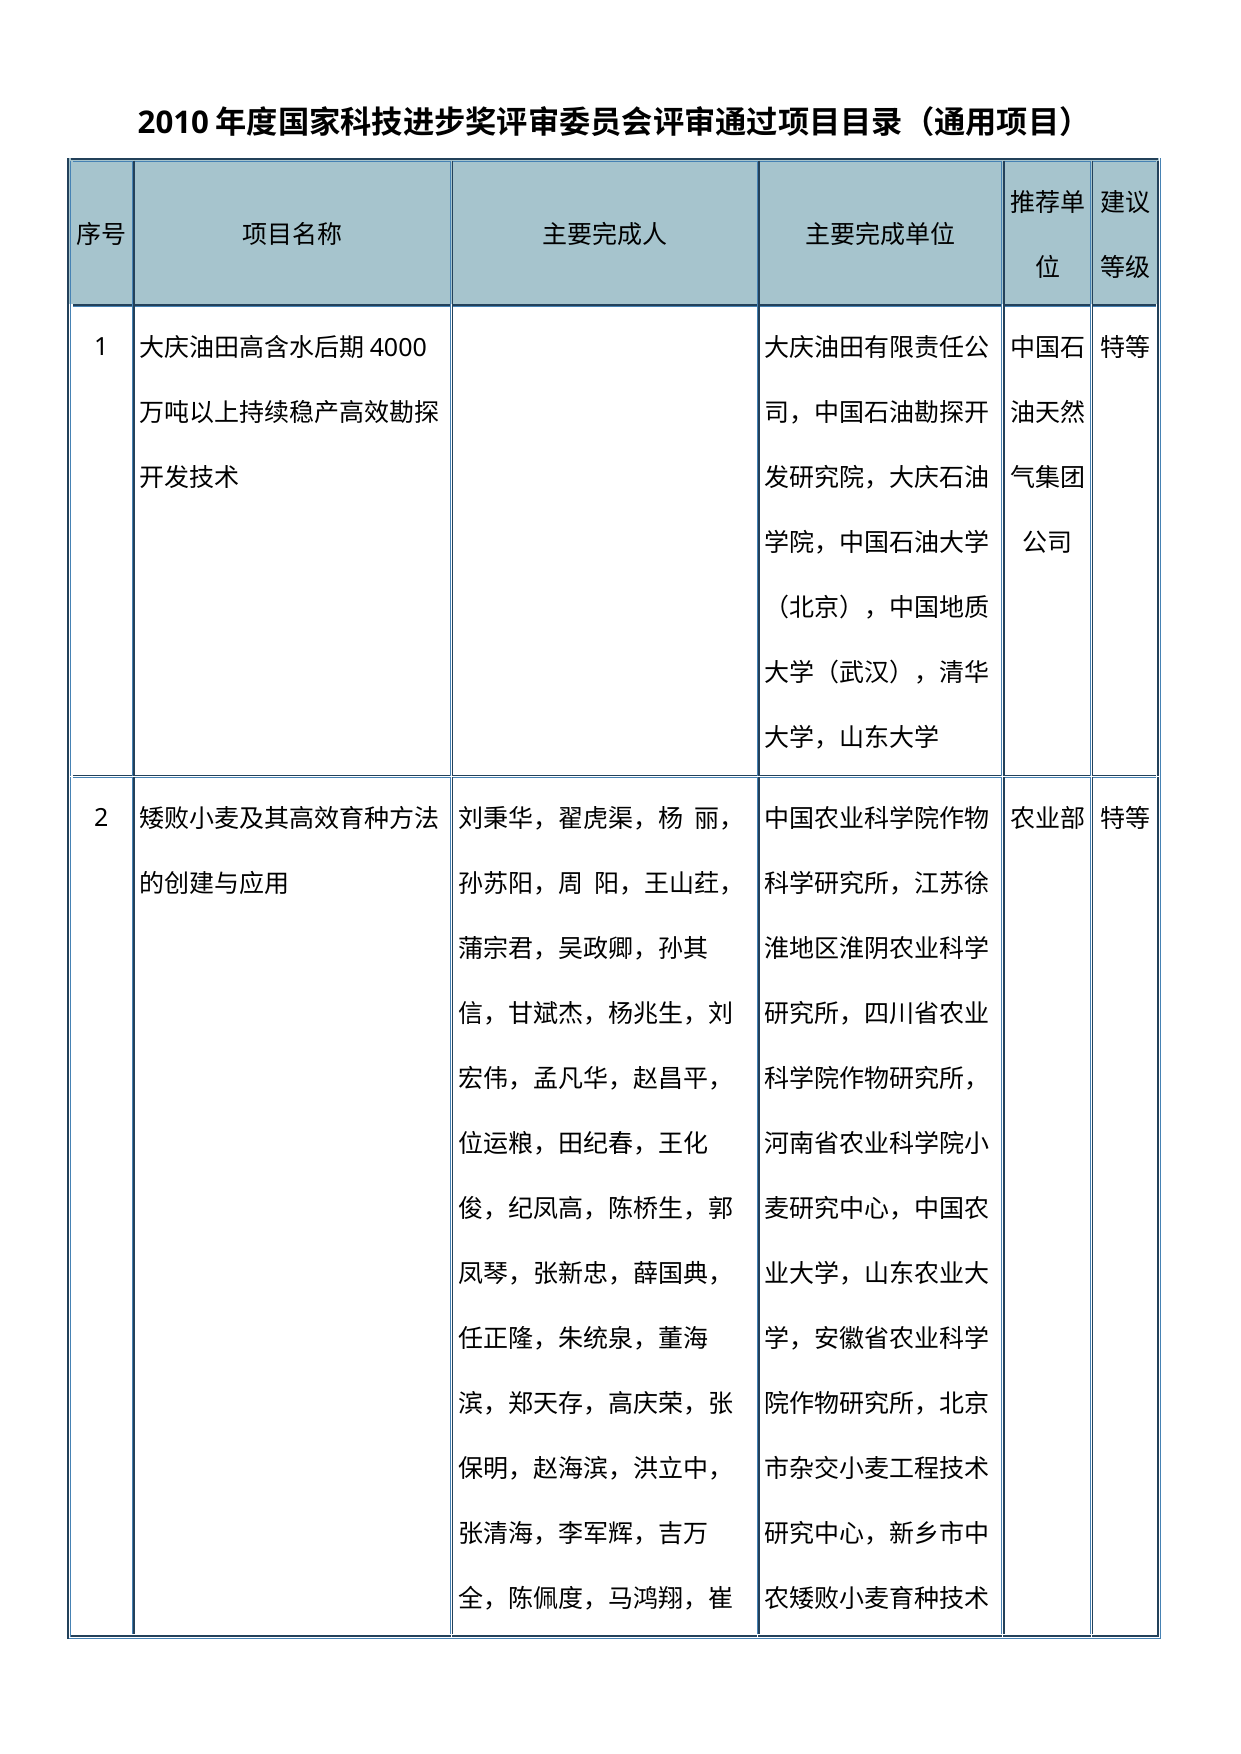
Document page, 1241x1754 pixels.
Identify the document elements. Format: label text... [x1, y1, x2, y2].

table_cell 大庆油田有限责任公司，中国石油勘探开发研究院，大庆石油学院，中国石油大学（北京），中国地质大学（武汉），清华大学，山东大学 [760, 307, 1001, 775]
table_cell 2 [69, 775, 133, 1635]
table_cell 建议等级 [1093, 158, 1159, 304]
table_cell 大庆油田高含水后期4000万吨以上持续稳产高效勘探开发技术 [135, 307, 450, 775]
table_cell 矮败小麦及其高效育种方法的创建与应用 [133, 778, 452, 1635]
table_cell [452, 778, 758, 1635]
table_cell 特等 [1092, 775, 1159, 1635]
table_cell 农业部 [1003, 778, 1092, 1635]
table_header 2010年度国家科技进步奖评审委员会评审通过项目目录（通用项目） [69, 81, 1159, 158]
table_cell [453, 307, 757, 775]
table_cell 序号 [69, 158, 132, 304]
table_cell 1 [71, 304, 132, 775]
table_cell 主要完成人 [453, 162, 757, 304]
table_cell 主要完成单位 [760, 162, 1001, 304]
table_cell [758, 775, 1003, 1635]
table_cell 推荐单位 [1005, 162, 1090, 304]
table_cell 中国石油天然气集团公司 [1005, 307, 1090, 775]
table_cell 项目名称 [135, 162, 450, 304]
table_cell 特等 [1093, 304, 1157, 775]
